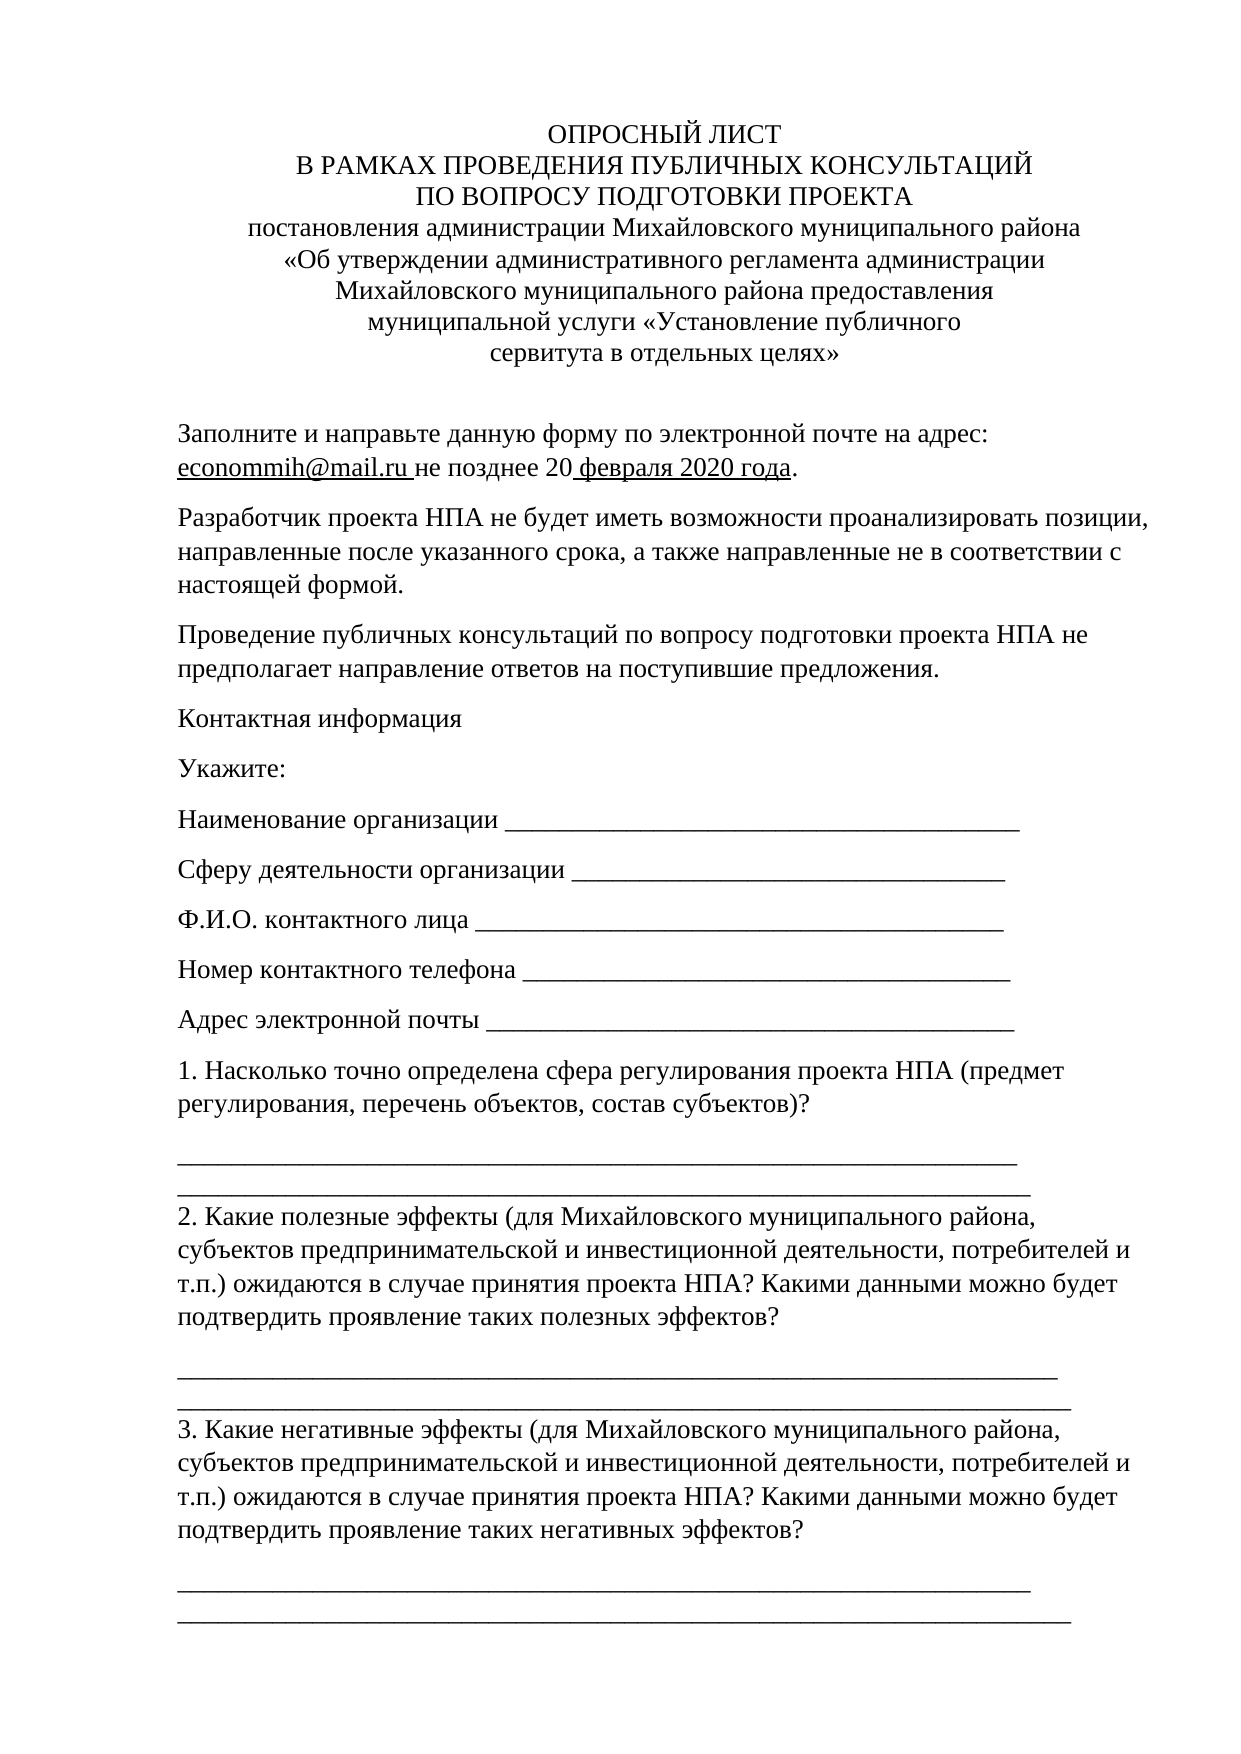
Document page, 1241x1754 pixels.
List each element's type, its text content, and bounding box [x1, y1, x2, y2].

text сервитута в отдельных целях» [177, 336, 1152, 367]
text __________________________________________________________________ [177, 1595, 1152, 1626]
text __________________________________________________________________ [177, 1382, 1152, 1413]
text В РАМКАХ ПРОВЕДЕНИЯ ПУБЛИЧНЫХ КОНСУЛЬТАЦИЙ [177, 149, 1152, 180]
text 1. Насколько точно определена сфера регулирования проекта НПА (предмет регулирования, перечень объектов, состав субъектов)? [177, 1054, 1152, 1118]
text _______________________________________________________________ [177, 1169, 1152, 1200]
text ______________________________________________________________ [177, 1137, 1152, 1169]
text Номер контактного телефона ____________________________________ [177, 953, 1152, 984]
text ОПРОСНЫЙ ЛИСТ [177, 118, 1152, 149]
text Ф.И.О. контактного лица _______________________________________ [177, 903, 1152, 934]
text _________________________________________________________________ [177, 1351, 1152, 1382]
text 2. Какие полезные эффекты (для Михайловского муниципального района, субъектов предпринимательской и инвестиционной деятельности, потребителей и т.п.) ожидаются в случае принятия проекта НПА? Какими данными можно будет подтвердить проявление таких полезных эффектов? [177, 1200, 1152, 1332]
text «Об утверждении административного регламента администрации [177, 243, 1152, 274]
text 3. Какие негативные эффекты (для Михайловского муниципального района, субъектов предпринимательской и инвестиционной деятельности, потребителей и т.п.) ожидаются в случае принятия проекта НПА? Какими данными можно будет подтвердить проявление таких негативных эффектов? [177, 1413, 1152, 1545]
text Сферу деятельности организации ________________________________ [177, 853, 1152, 884]
text Проведение публичных консультаций по вопросу подготовки проекта НПА не предполагает направление ответов на поступившие предложения. [177, 618, 1152, 683]
text Наименование организации ______________________________________ [177, 803, 1152, 834]
text Укажите: [177, 752, 1152, 784]
text муниципальной услуги «Установление публичного [177, 305, 1152, 336]
text ПО ВОПРОСУ ПОДГОТОВКИ ПРОЕКТА [177, 180, 1152, 212]
text Заполните и направьте данную форму по электронной почте на адрес: econommih@mail.ru не позднее 20 февраля 2020 года. [177, 417, 1152, 482]
text Контактная информация [177, 702, 1152, 733]
text Адрес электронной почты _______________________________________ [177, 1003, 1152, 1035]
text Разработчик проекта НПА не будет иметь возможности проанализировать позиции, направленные после указанного срока, а также направленные не в соответствии с настоящей формой. [177, 501, 1152, 599]
text _______________________________________________________________ [177, 1564, 1152, 1595]
text постановления администрации Михайловского муниципального района [177, 212, 1152, 243]
text Михайловского муниципального района предоставления [177, 274, 1152, 305]
